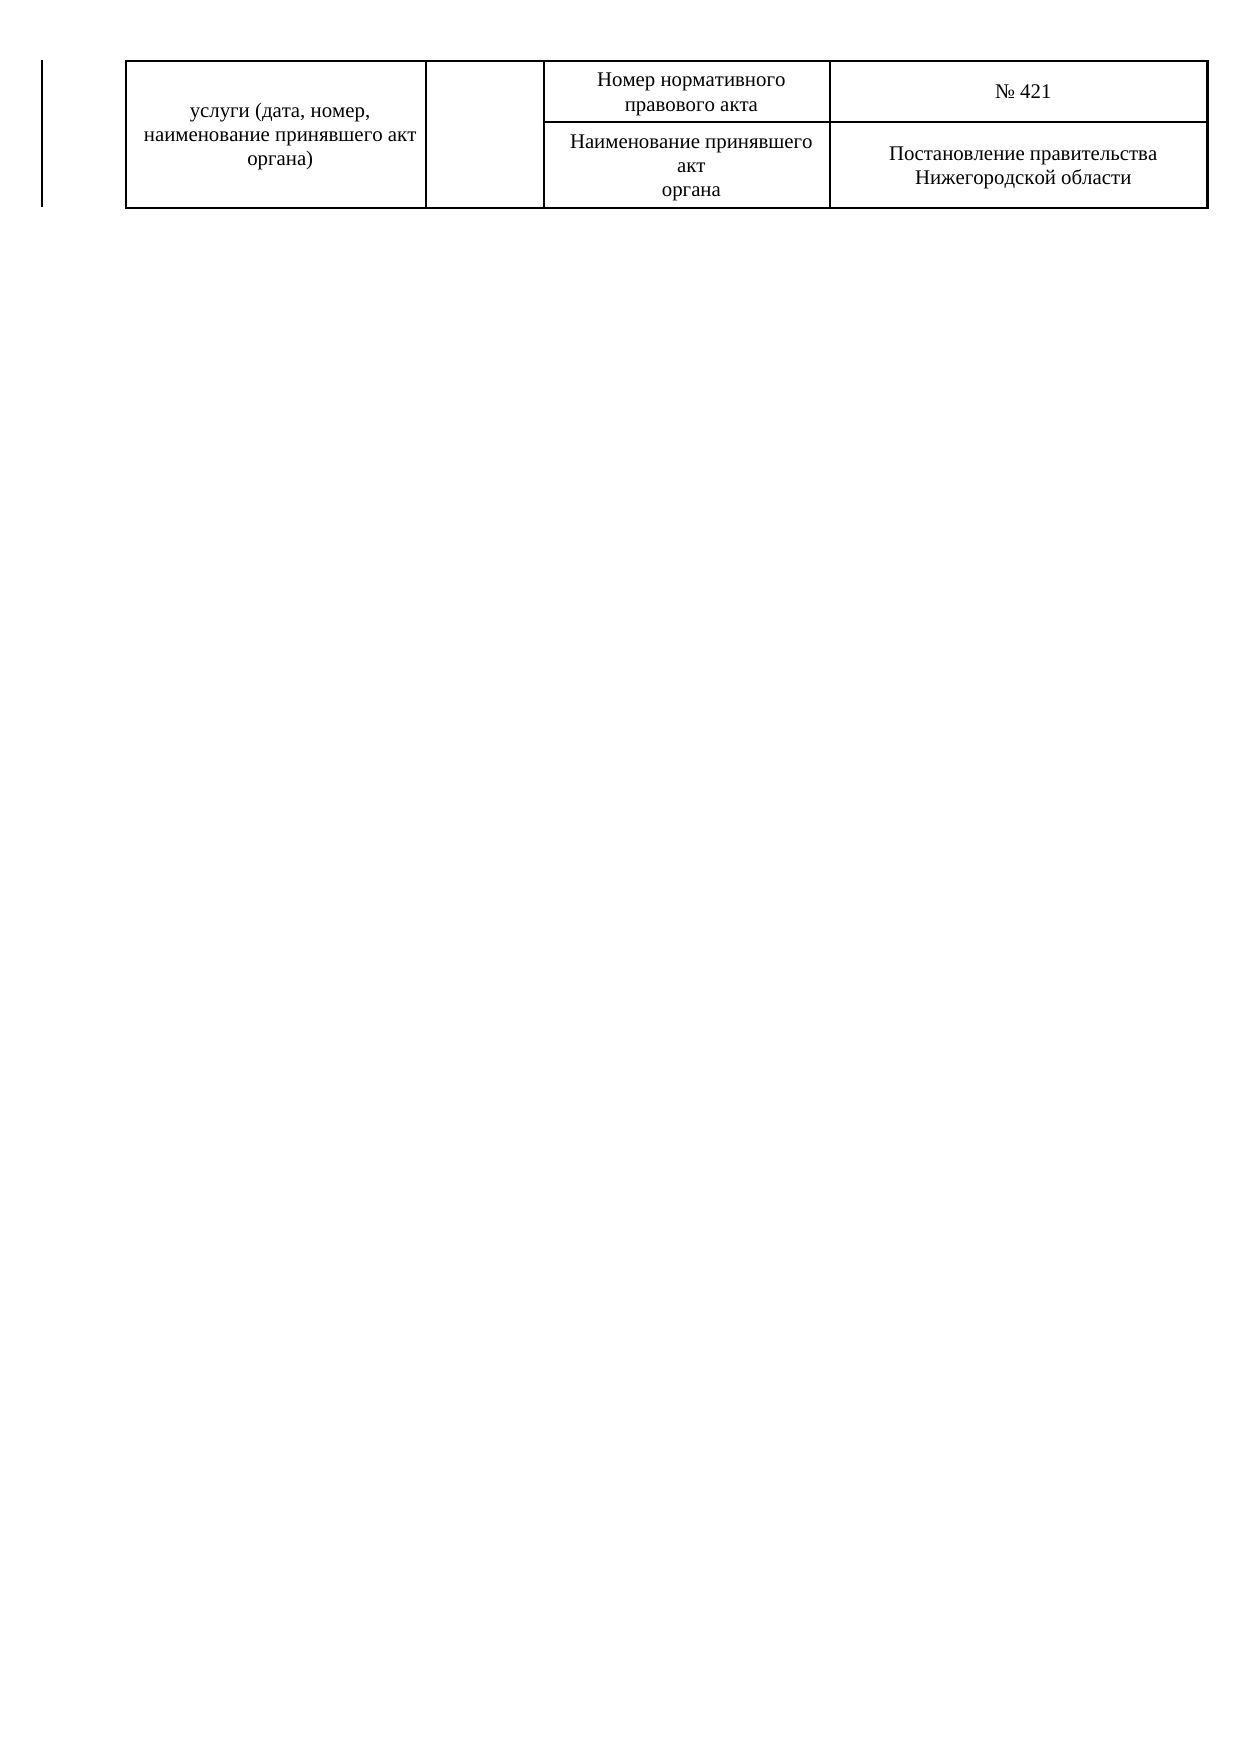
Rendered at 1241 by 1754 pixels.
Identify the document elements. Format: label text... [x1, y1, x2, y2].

table_cell № 421 [831, 62, 1206, 121]
table_cell - [427, 62, 543, 207]
table_cell Постановление правительства Нижегородской области [831, 123, 1206, 207]
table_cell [127, 62, 425, 207]
table_cell Номер нормативного правового акта [545, 62, 829, 121]
table_cell Наименование принявшего акт органа [545, 123, 829, 207]
